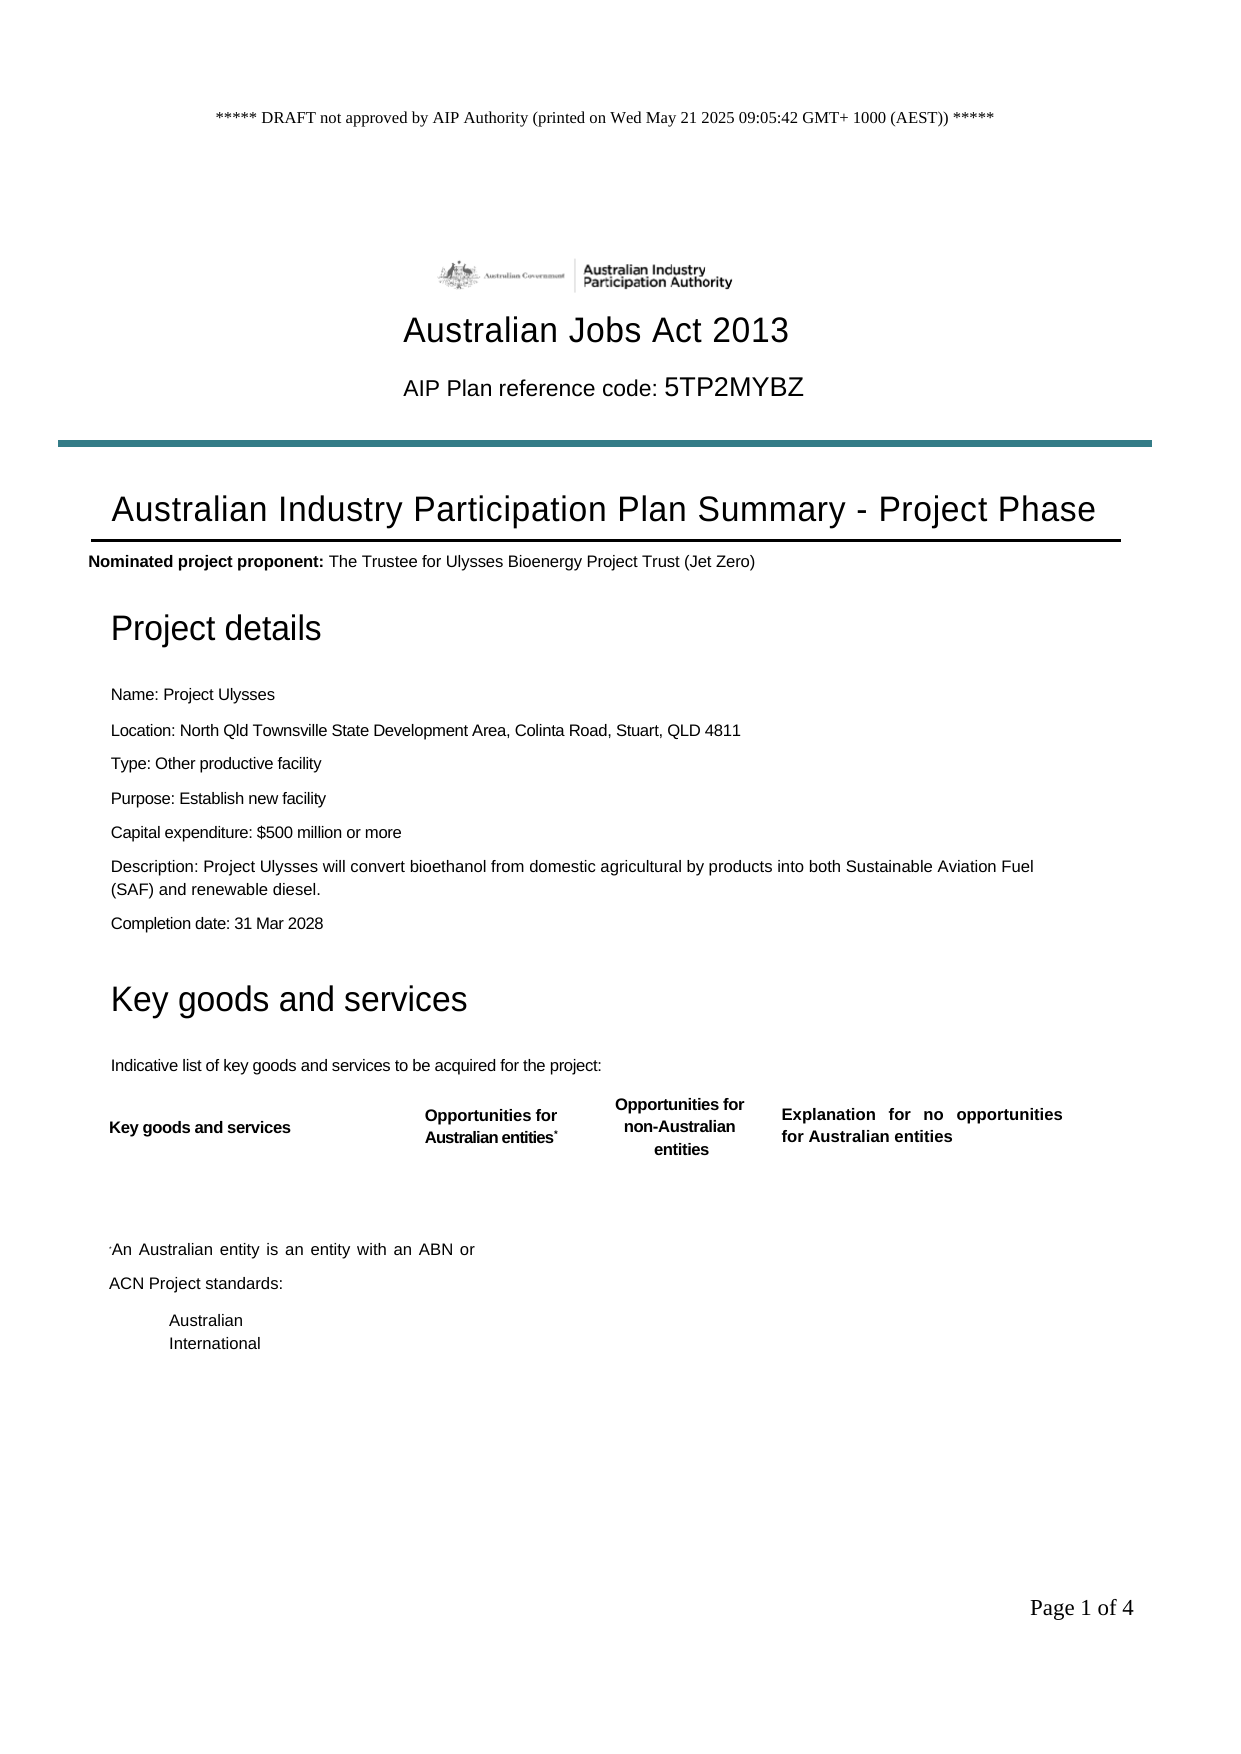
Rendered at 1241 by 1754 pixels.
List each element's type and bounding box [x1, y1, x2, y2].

picture [436, 258, 733, 293]
